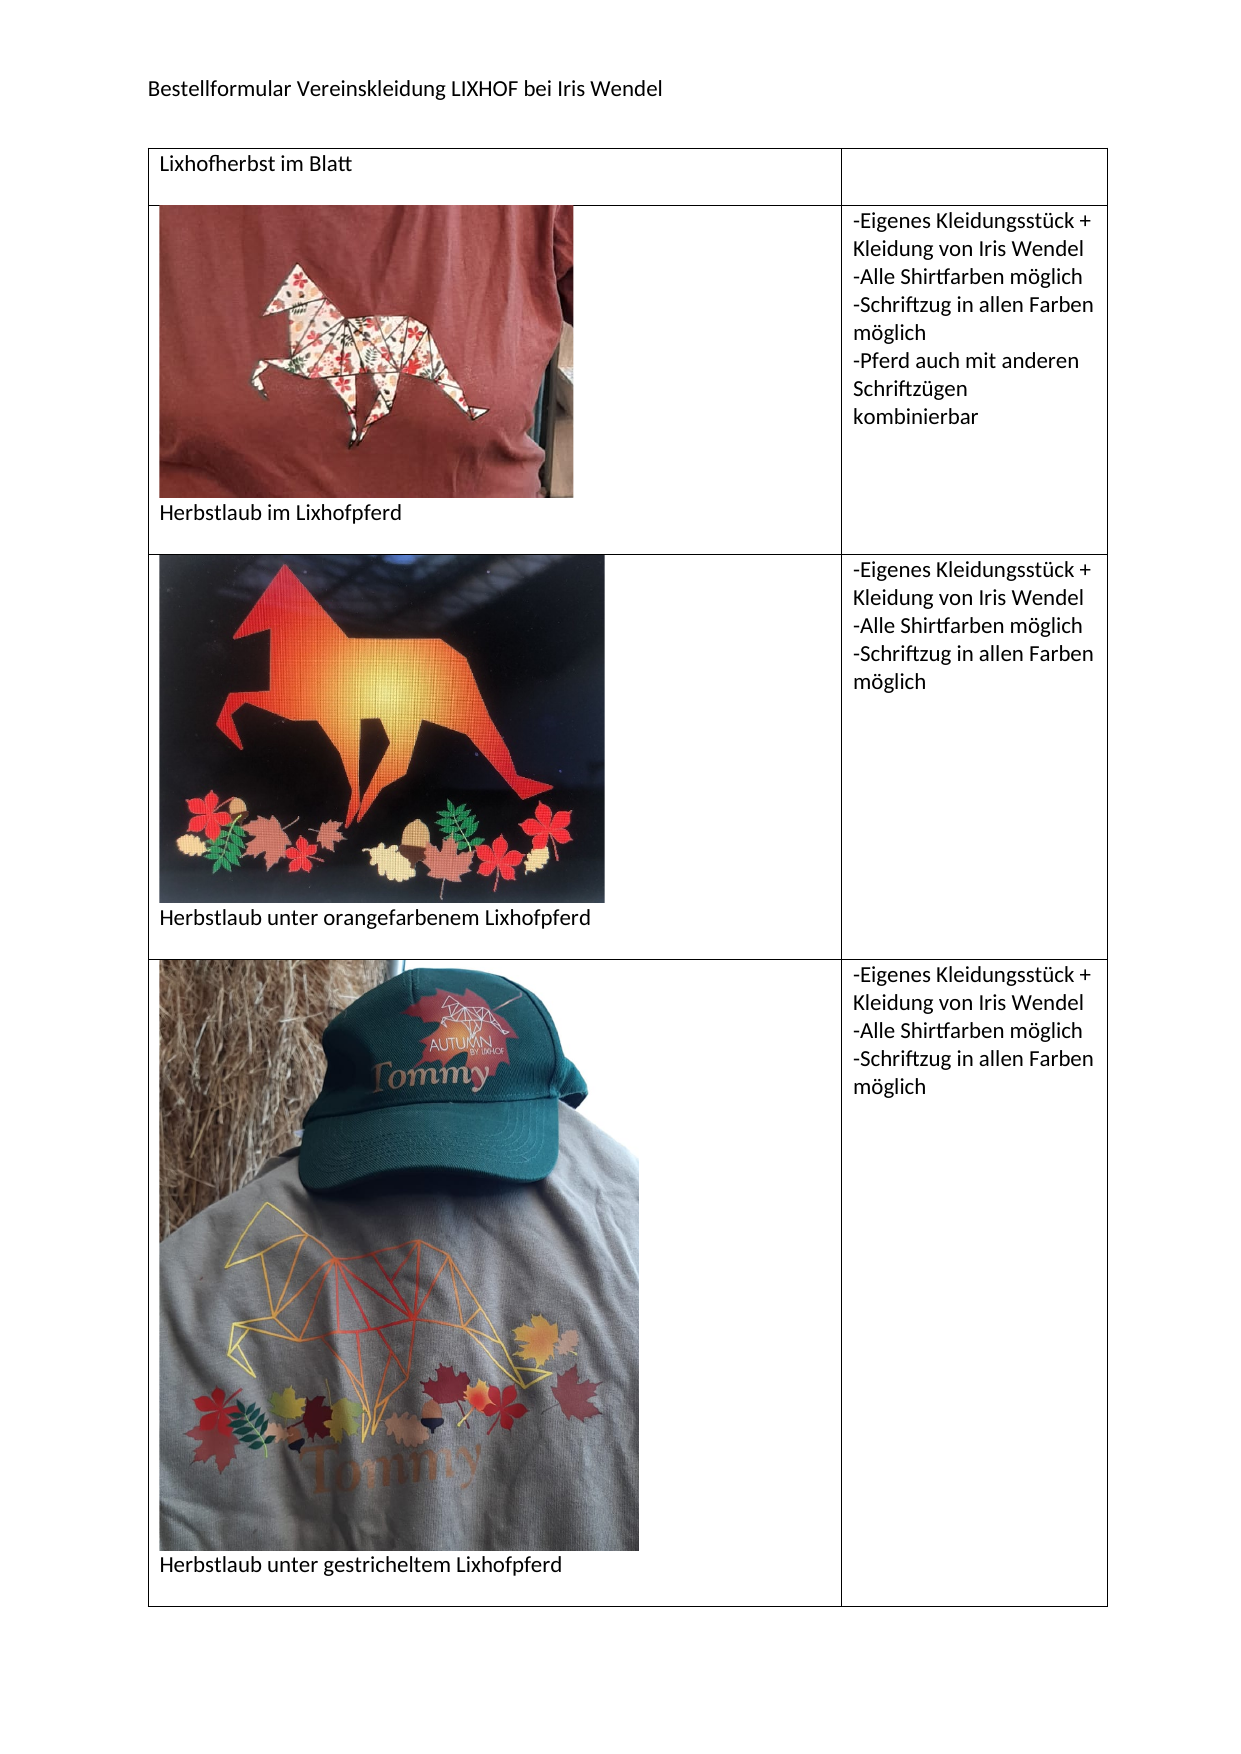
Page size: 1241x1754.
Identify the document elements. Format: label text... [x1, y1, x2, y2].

table_cell Herbstlaub unter gestricheltem Lixhofpferd [149, 960, 841, 1606]
table_cell -Eigenes Kleidungsstück + Kleidung von Iris Wendel -Alle Shirtfarben möglich -Schriftzug in allen Farben möglich -Pferd auch mit anderen Schriftzügen kombinierbar [842, 206, 1107, 554]
picture [159, 205, 574, 498]
picture [159, 960, 639, 1551]
table_cell -Eigenes Kleidungsstück + Kleidung von Iris Wendel -Alle Shirtfarben möglich -Schriftzug in allen Farben möglich [842, 555, 1107, 959]
table_header Lixhofherbst im Blatt [149, 149, 841, 205]
table_cell -Eigenes Kleidungsstück + Kleidung von Iris Wendel -Alle Shirtfarben möglich -Schriftzug in allen Farben möglich [842, 960, 1107, 1606]
table_cell Herbstlaub im Lixhofpferd [149, 206, 841, 554]
table_cell Herbstlaub unter orangefarbenem Lixhofpferd [149, 555, 841, 959]
picture [159, 555, 605, 903]
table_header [842, 149, 1107, 205]
